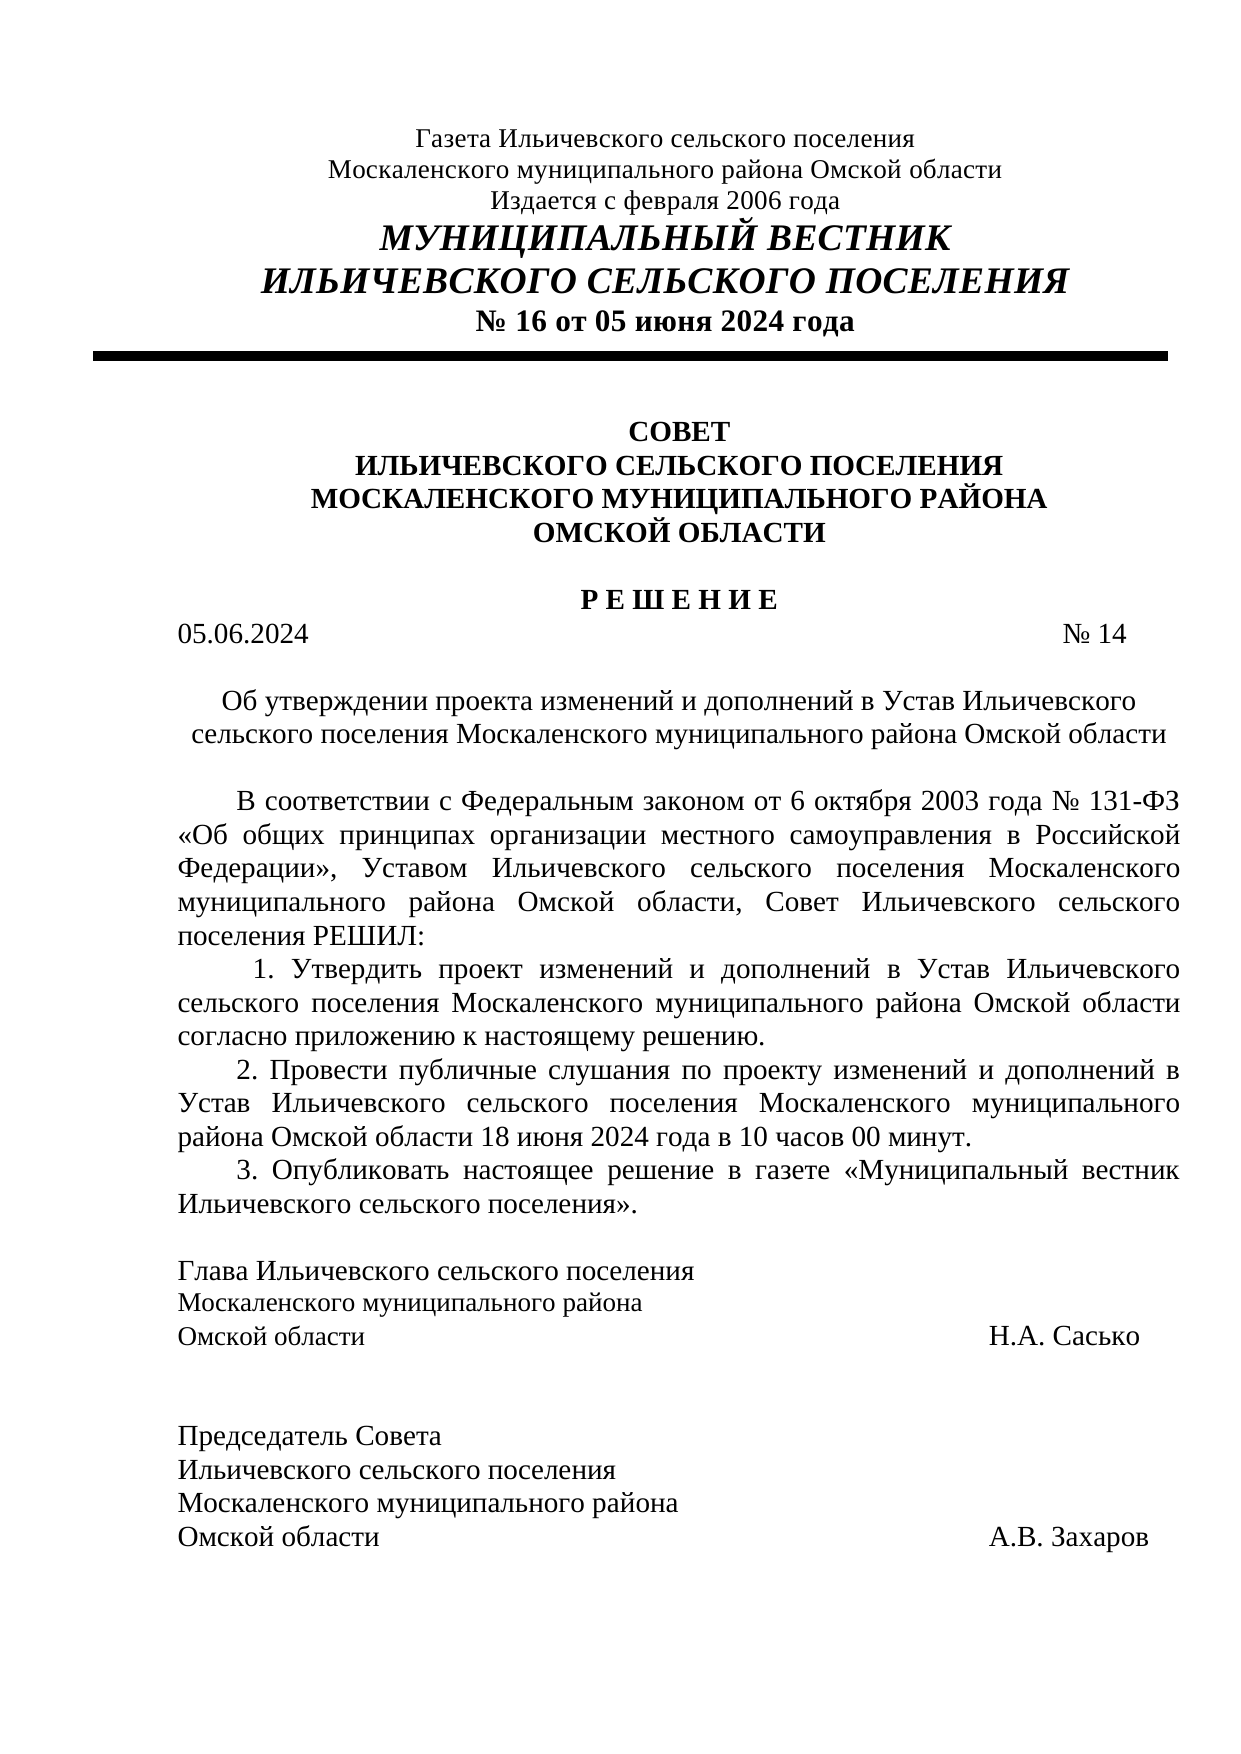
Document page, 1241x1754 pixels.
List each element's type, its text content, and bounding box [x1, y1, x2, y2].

text ИЛЬИЧЕВСКОГО СЕЛЬСКОГО ПОСЕЛЕНИЯ [179, 259, 1152, 302]
list 1. Утвердить проект изменений и дополнений в Устав Ильичевского сельского поселения Москаленского муниципального района Омской области согласно приложению к настоящему решению. [177, 951, 1181, 1052]
text МУНИЦИПАЛЬНЫЙ ВЕСТНИК [179, 216, 1152, 259]
text СОВЕТ [177, 414, 1181, 448]
text № 16 от 05 июня 2024 года [179, 302, 1152, 338]
text 05.06.2024 № 14 [177, 616, 1181, 649]
list 2. Провести публичные слушания по проекту изменений и дополнений в Устав Ильичевского сельского поселения Москаленского муниципального района Омской области 18 июня 2024 года в 10 часов 00 минут. [177, 1052, 1181, 1152]
text Омской области А.В. Захаров [177, 1519, 1181, 1552]
text Омской области Н.А. Сасько [177, 1318, 1181, 1351]
text Москаленского муниципального района Омской области [179, 153, 1152, 184]
text ИЛЬИЧЕВСКОГО СЕЛЬСКОГО ПОСЕЛЕНИЯ [177, 448, 1181, 482]
text Москаленского муниципального района [177, 1485, 1181, 1519]
text Газета Ильичевского сельского поселения [179, 122, 1152, 153]
text Москаленского муниципального района [177, 1287, 1181, 1318]
list В соответствии с Федеральным законом от 6 октября 2003 года № 131-ФЗ «Об общих принципах организации местного самоуправления в Российской Федерации», Уставом Ильичевского сельского поселения Москаленского муниципального района Омской области, Совет Ильичевского сельского поселения РЕШИЛ: [177, 783, 1181, 951]
text Ильичевского сельского поселения [177, 1452, 1181, 1485]
text Издается с февраля 2006 года [179, 184, 1152, 216]
text ОМСКОЙ ОБЛАСТИ [177, 515, 1181, 549]
text Глава Ильичевского сельского поселения [177, 1253, 1181, 1287]
list 3. Опубликовать настоящее решение в газете «Муниципальный вестник Ильичевского сельского поселения». [177, 1152, 1181, 1219]
text Р Е Ш Е Н И Е [177, 582, 1181, 616]
text Об утверждении проекта изменений и дополнений в Устав Ильичевского сельского поселения Москаленского муниципального района Омской области [177, 683, 1181, 750]
text Председатель Совета [177, 1418, 1181, 1452]
text МОСКАЛЕНСКОГО МУНИЦИПАЛЬНОГО РАЙОНА [177, 482, 1181, 515]
